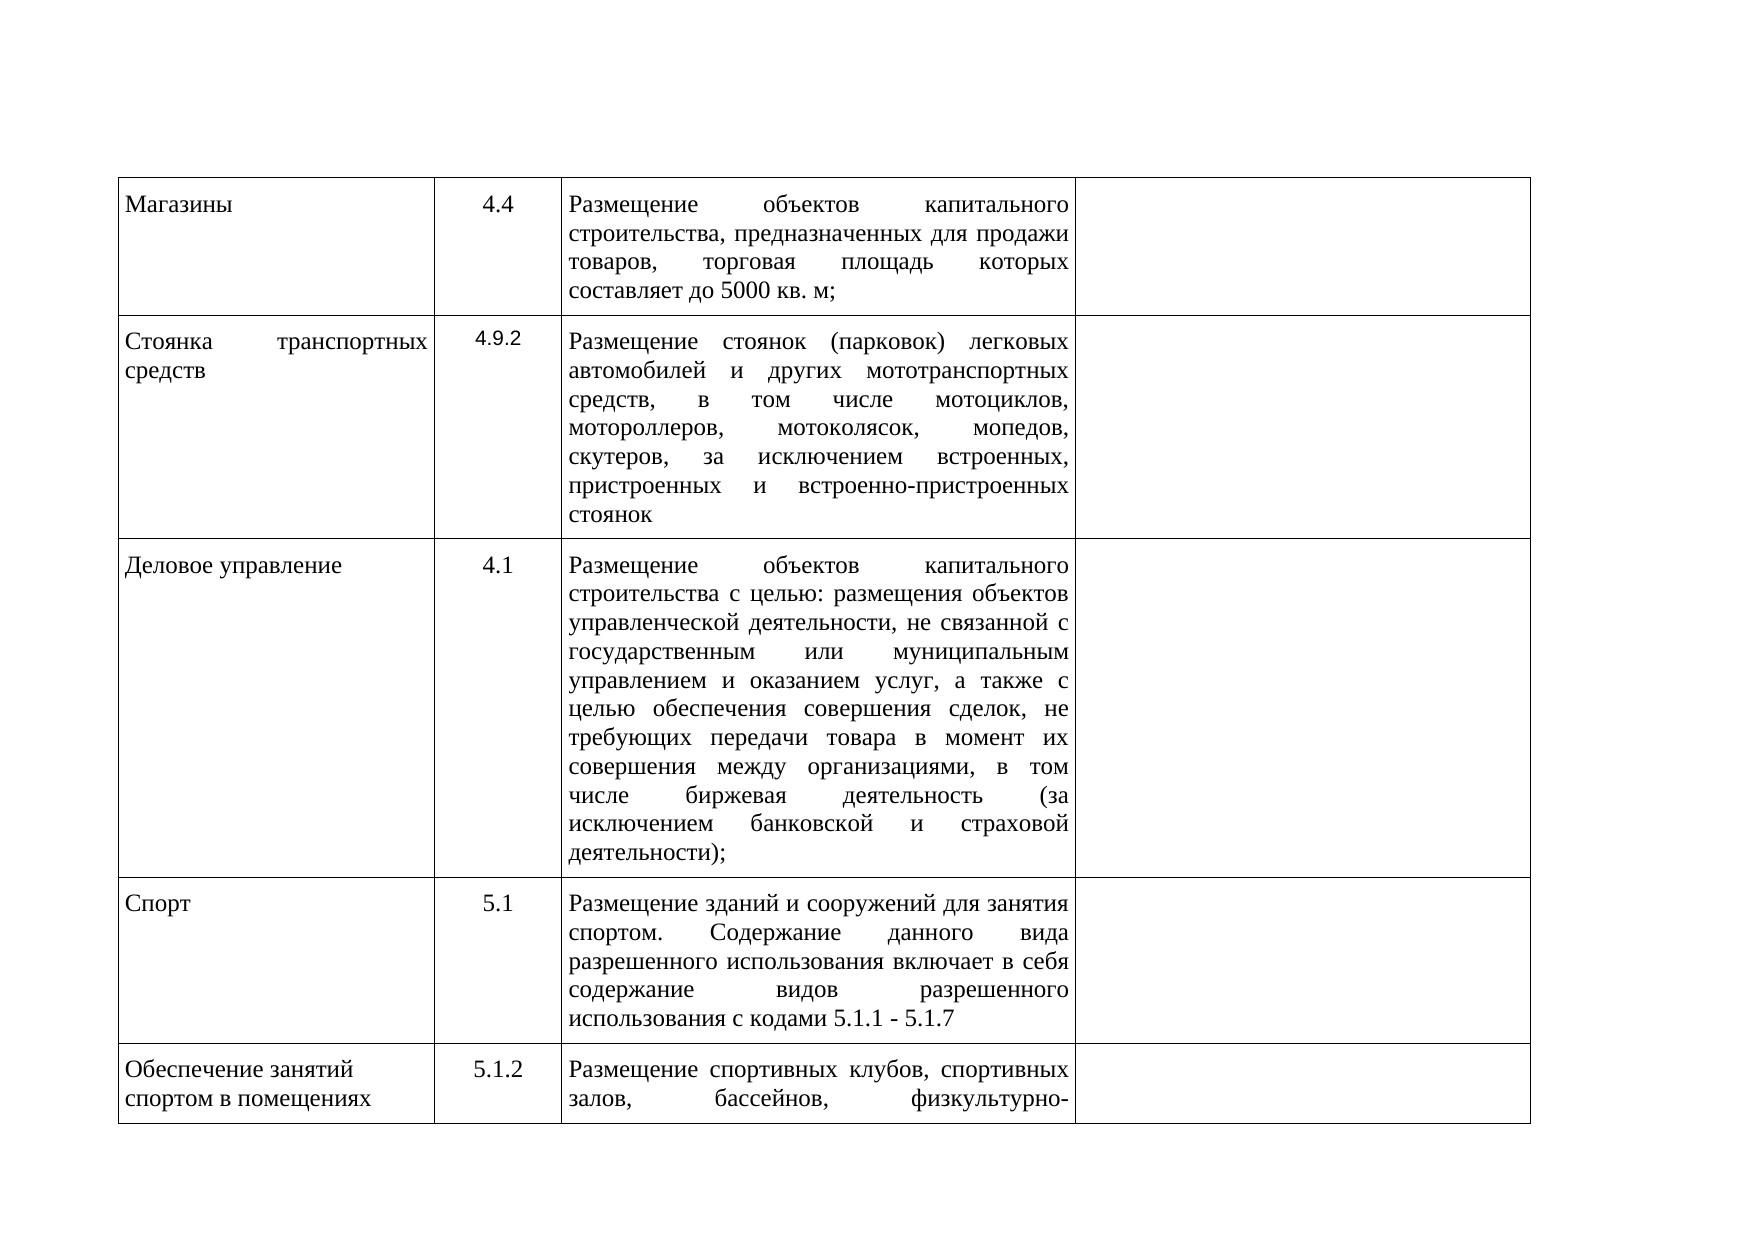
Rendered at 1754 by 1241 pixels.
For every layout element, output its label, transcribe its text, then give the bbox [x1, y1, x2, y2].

table_cell [1076, 878, 1530, 1043]
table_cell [562, 1044, 1075, 1122]
table_cell [1076, 316, 1530, 538]
table_cell Размещение зданий и сооружений для занятия спортом. Содержание данного вида разрешенного использования включает в себя содержание видов разрешенного использования с кодами 5.1.1 - 5.1.7 [562, 878, 1075, 1043]
table_cell 4.4 [435, 178, 561, 314]
table_cell Спорт [119, 878, 434, 1043]
table_cell Деловое управление [119, 539, 434, 877]
table_cell 5.1.2 [435, 1044, 561, 1122]
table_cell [119, 1044, 434, 1122]
table_cell 5.1 [435, 878, 561, 1043]
table_cell Размещение объектов капитального строительства, предназначенных для продажи товаров, торговая площадь которых составляет до 5000 кв. м; [562, 178, 1075, 314]
table_cell [1076, 178, 1530, 314]
table_cell [1076, 1044, 1530, 1122]
table_cell Стоянка транспортных средств [119, 316, 434, 538]
table_cell [1076, 539, 1530, 877]
table_cell Размещение объектов капитального строительства с целью: размещения объектов управленческой деятельности, не связанной с государственным или муниципальным управлением и оказанием услуг, а также с целью обеспечения совершения сделок, не требующих передачи товара в момент их совершения между организациями, в том числе биржевая деятельность (за исключением банковской и страховой деятельности); [562, 539, 1075, 877]
table_cell Магазины [119, 178, 434, 314]
table_cell Размещение стоянок (парковок) легковых автомобилей и других мототранспортных средств, в том числе мотоциклов, мотороллеров, мотоколясок, мопедов, скутеров, за исключением встроенных, пристроенных и встроенно-пристроенных стоянок [562, 316, 1075, 538]
table_cell 4.9.2 [435, 316, 561, 538]
table_cell 4.1 [435, 539, 561, 877]
